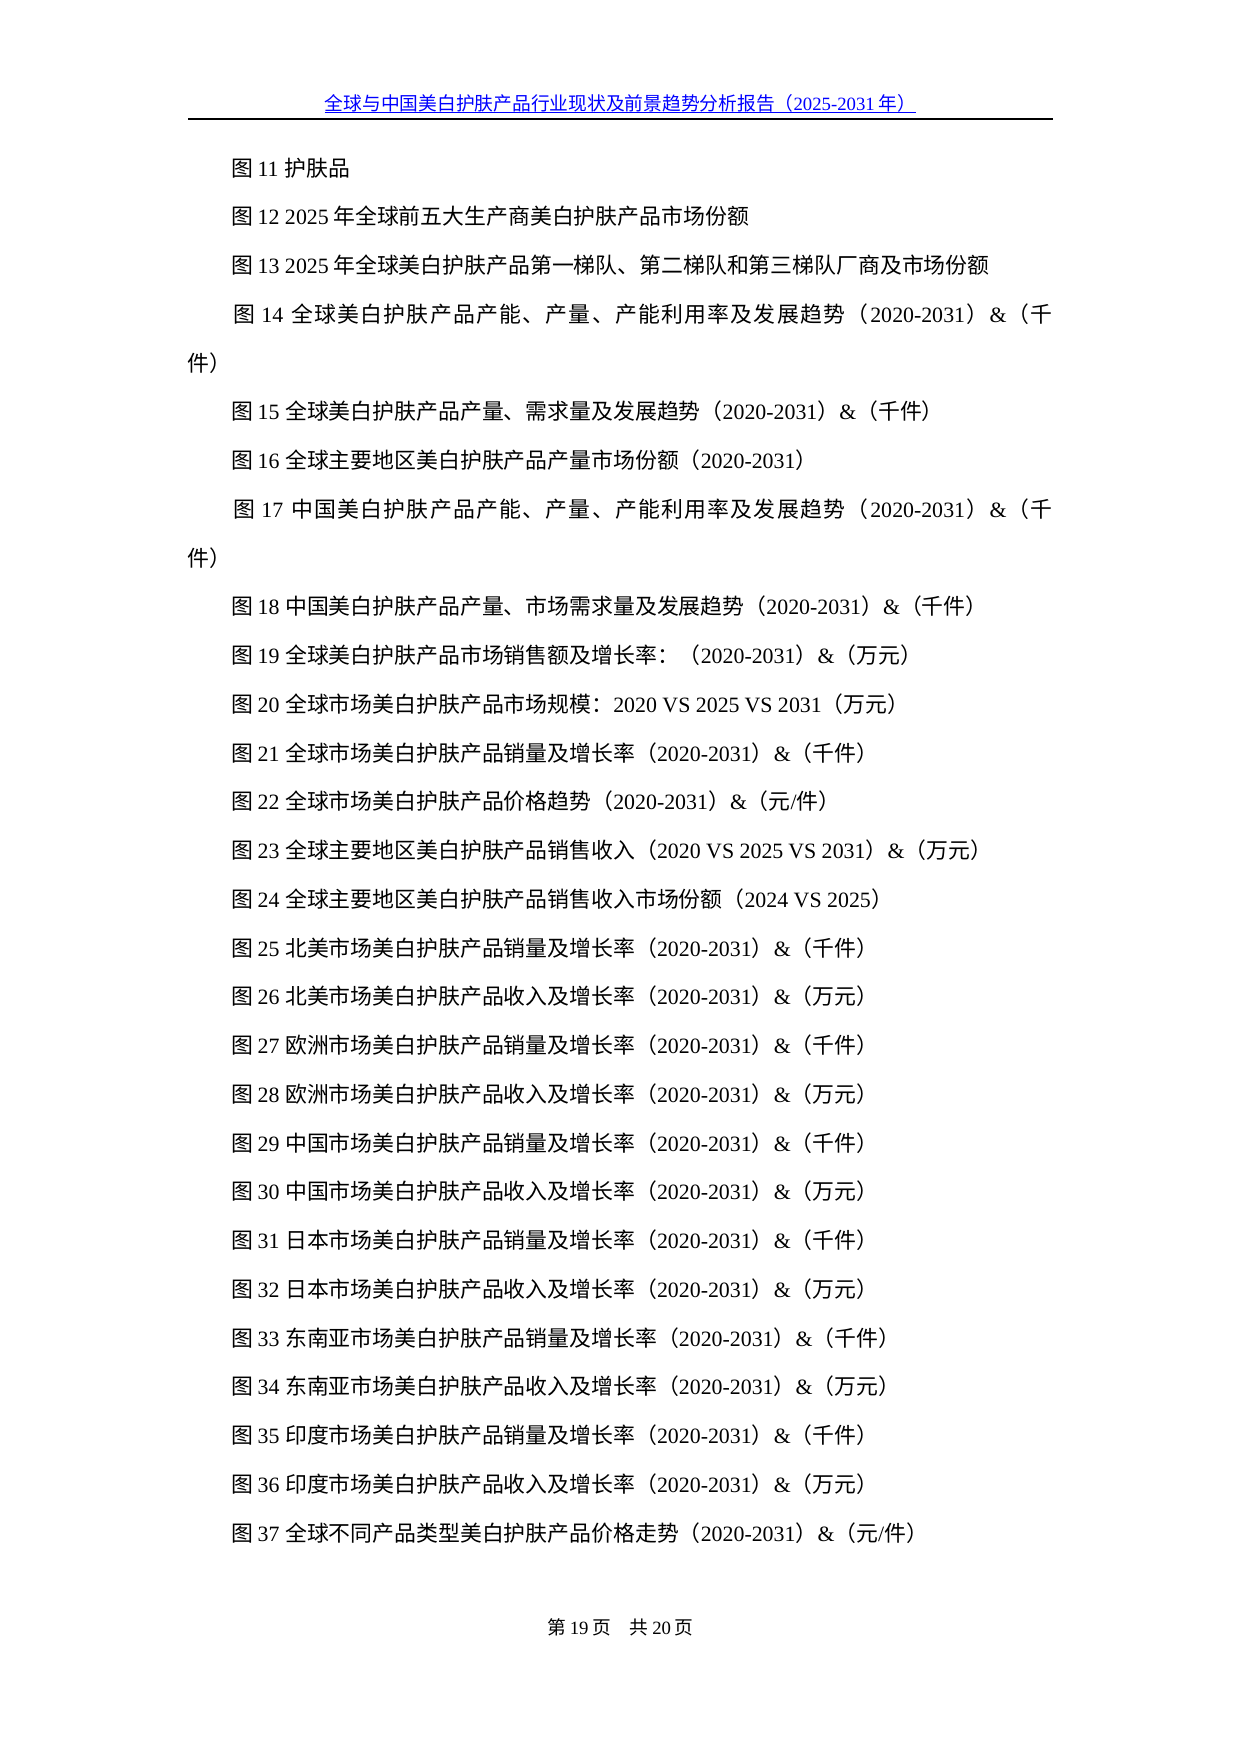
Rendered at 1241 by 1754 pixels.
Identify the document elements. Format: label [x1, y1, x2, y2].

text [187, 150, 1053, 1548]
